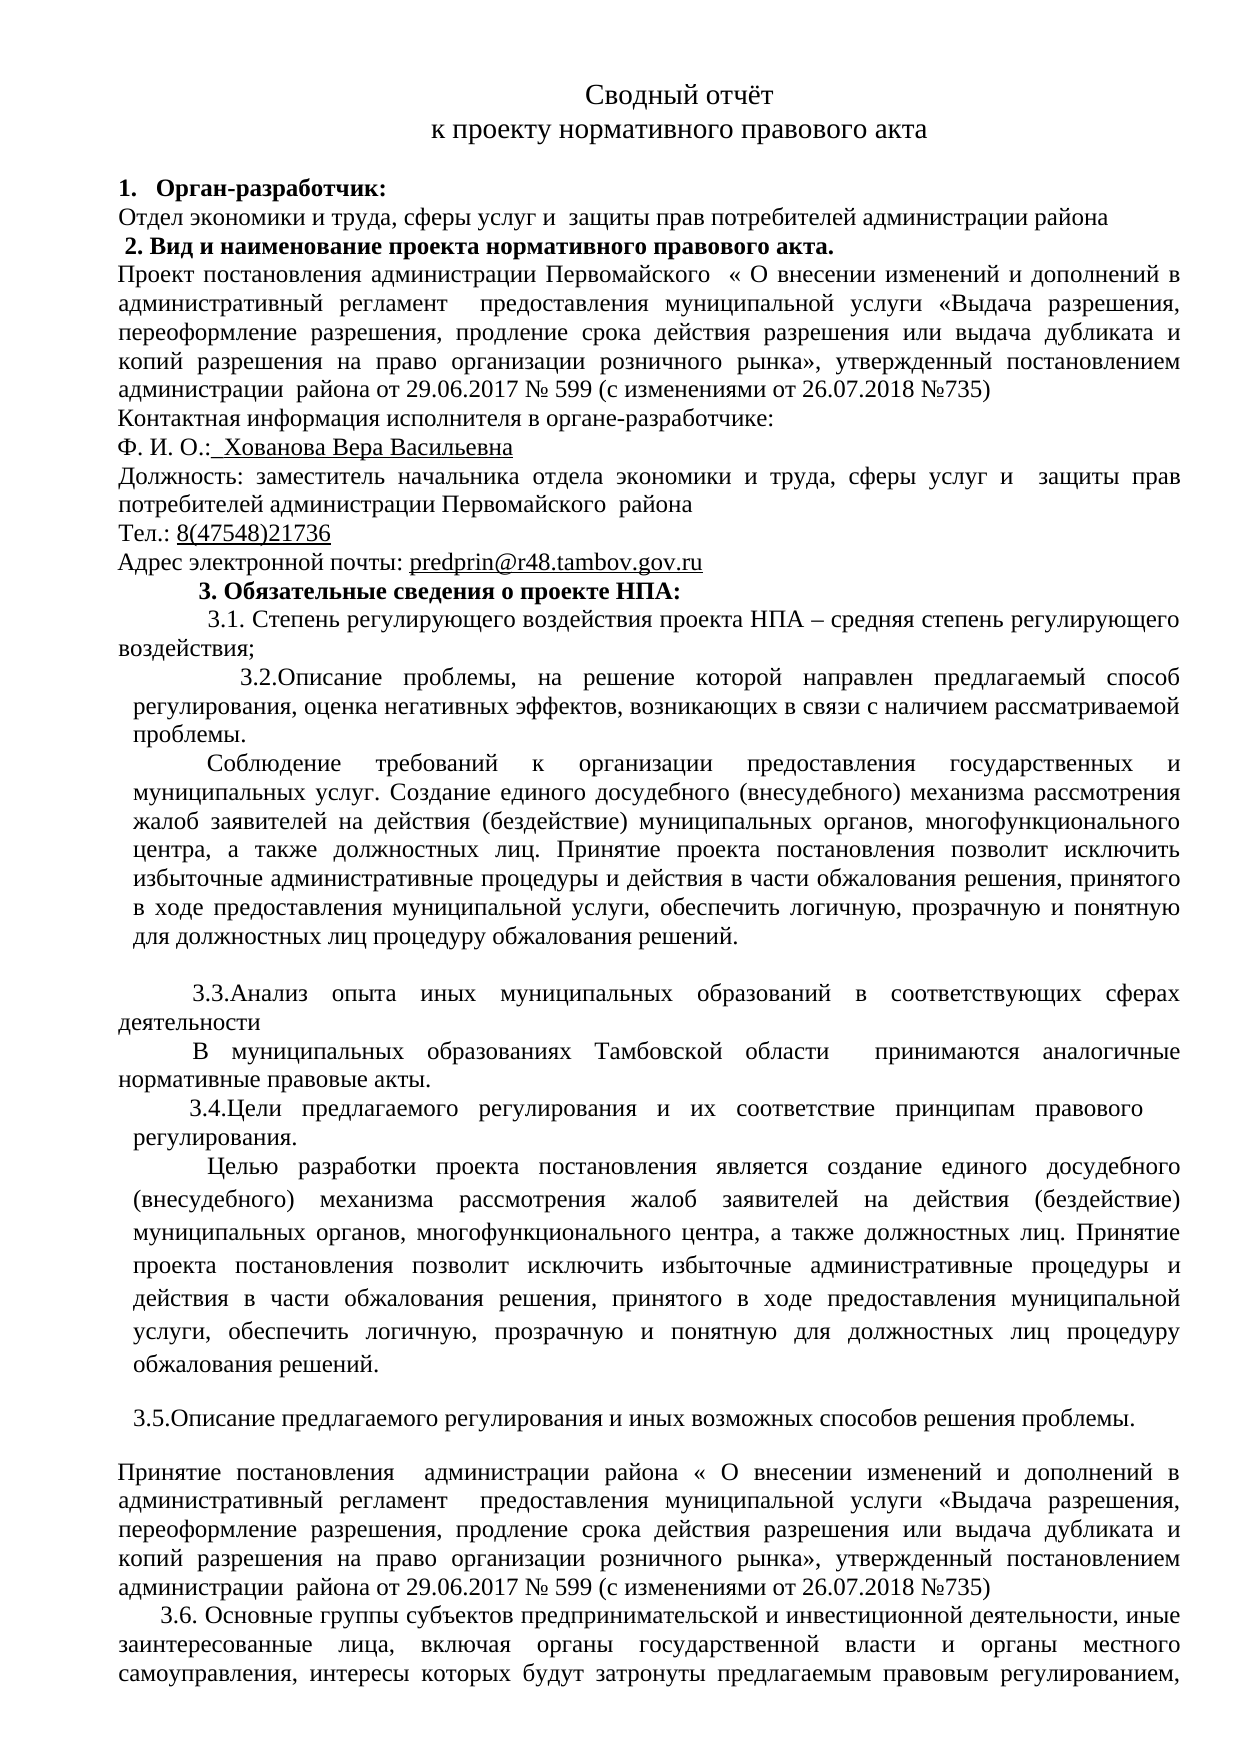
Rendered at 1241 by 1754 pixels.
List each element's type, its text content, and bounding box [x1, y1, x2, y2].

text Принятие постановления администрации района « О внесении изменений и дополнений в административный регламент предоставления муниципальной услуги «Выдача разрешения, переоформление разрешения, продление срока действия разрешения или выдача дубликата и копий разрешения на право организации розничного рынка», утвержденный постановлением администрации района от 29.06.2017 № 599 (с изменениями от 26.07.2018 №735) [117, 1457, 1181, 1600]
text 3.3.Анализ опыта иных муниципальных образований в соответствующих сферах деятельности [118, 978, 1181, 1036]
text Отдел экономики и труда, сферы услуг и защиты прав потребителей администрации района [118, 202, 1181, 231]
text 3.4.Цели предлагаемого регулирования и их соответствие принципам правового регулирования. [133, 1093, 1144, 1151]
text 3.5.Описание предлагаемого регулирования и иных возможных способов решения проблемы. [133, 1403, 1181, 1431]
text Контактная информация исполнителя в органе-разработчике: [117, 403, 1181, 432]
text В муниципальных образованиях Тамбовской области принимаются аналогичные нормативные правовые акты. [118, 1036, 1181, 1093]
text Ф. И. О.:_Хованова Вера Васильевна [117, 432, 1181, 461]
text к проекту нормативного правового акта [177, 111, 1181, 144]
list Орган-разработчик: [118, 173, 1181, 202]
text Адрес электронной почты: predprin@r48.tambov.gov.ru [117, 547, 1181, 576]
text Целью разработки проекта постановления является создание единого досудебного (внесудебного) механизма рассмотрения жалоб заявителей на действия (бездействие) муниципальных органов, многофункционального центра, а также должностных лиц. Принятие проекта постановления позволит исключить избыточные административные процедуры и действия в части обжалования решения, принятого в ходе предоставления муниципальной услуги, обеспечить логичную, прозрачную и понятную для должностных лиц процедуру обжалования решений. [133, 1151, 1181, 1378]
text Проект постановления администрации Первомайского « О внесении изменений и дополнений в административный регламент предоставления муниципальной услуги «Выдача разрешения, переоформление разрешения, продление срока действия разрешения или выдача дубликата и копий разрешения на право организации розничного рынка», утвержденный постановлением администрации района от 29.06.2017 № 599 (с изменениями от 26.07.2018 №735) [117, 259, 1181, 403]
text 2. Вид и наименование проекта нормативного правового акта. [118, 231, 1181, 259]
text Тел.: 8(47548)21736 [118, 518, 1181, 547]
text 3.2.Описание проблемы, на решение которой направлен предлагаемый способ регулирования, оценка негативных эффектов, возникающих в связи с наличием рассматриваемой проблемы. [133, 662, 1181, 748]
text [117, 1600, 1181, 1687]
text Соблюдение требований к организации предоставления государственных и муниципальных услуг. Создание единого досудебного (внесудебного) механизма рассмотрения жалоб заявителей на действия (бездействие) муниципальных органов, многофункционального центра, а также должностных лиц. Принятие проекта постановления позволит исключить избыточные административные процедуры и действия в части обжалования решения, принятого в ходе предоставления муниципальной услуги, обеспечить логичную, прозрачную и понятную для должностных лиц процедуру обжалования решений. [133, 748, 1181, 949]
text Должность: заместитель начальника отдела экономики и труда, сферы услуг и защиты прав потребителей администрации Первомайского района [118, 461, 1181, 518]
text 3. Обязательные сведения о проекте НПА: [117, 576, 1181, 604]
text 3.1. Степень регулирующего воздействия проекта НПА – средняя степень регулирующего воздействия; [117, 604, 1181, 662]
text Сводный отчёт [177, 77, 1181, 111]
